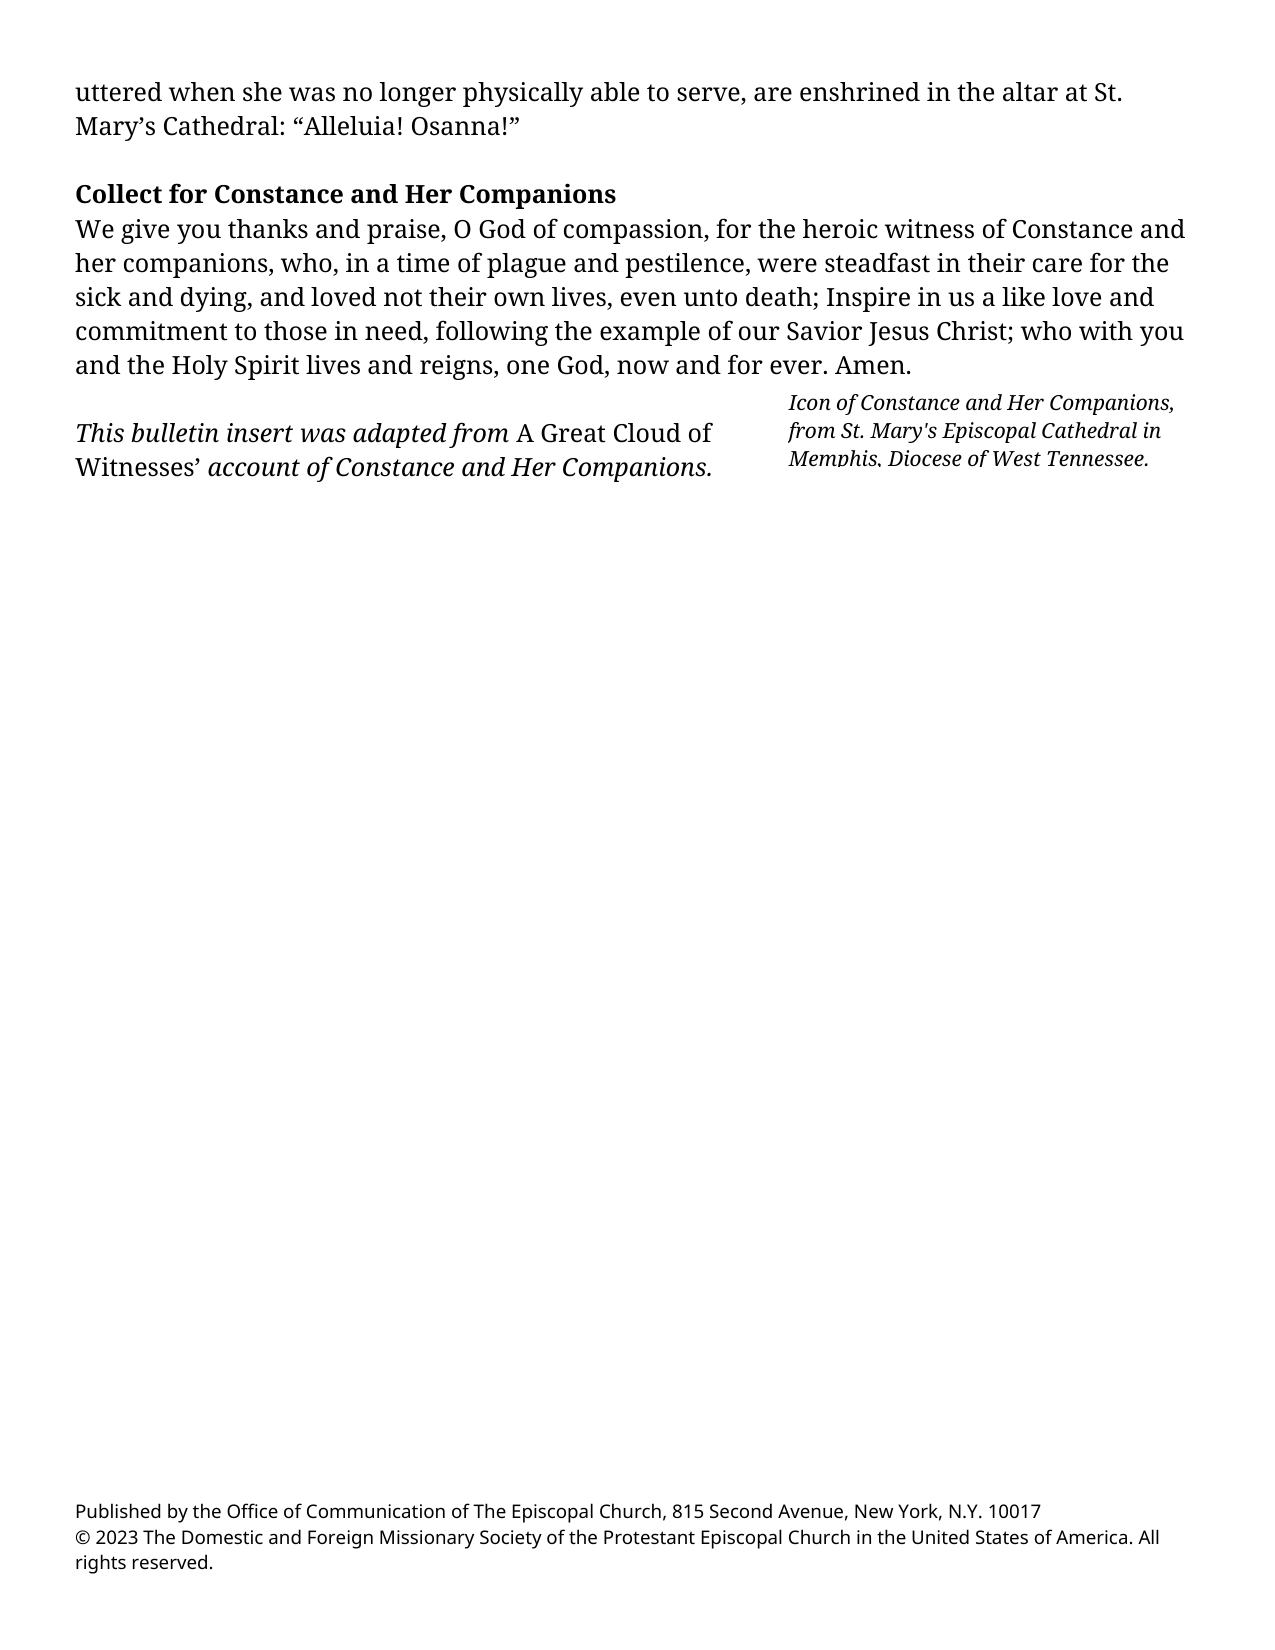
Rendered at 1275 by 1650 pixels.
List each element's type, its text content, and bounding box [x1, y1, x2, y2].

text Collect for Constance and Her Companions [75, 177, 1200, 211]
text We give you thanks and praise, O God of compassion, for the heroic witness of Constance and her companions, who, in a time of plague and pestilence, were steadfast in their care for the sick and dying, and loved not their own lives, even unto death; Inspire in us a like love and commitment to those in need, following the example of our Savior Jesus Christ; who with you and the Holy Spirit lives and reigns, one God, now and for ever. Amen. [75, 211, 1200, 382]
text This bulletin insert was adapted from A Great Cloud of Witnesses’ account of Constance and Her Companions. [75, 416, 1200, 484]
